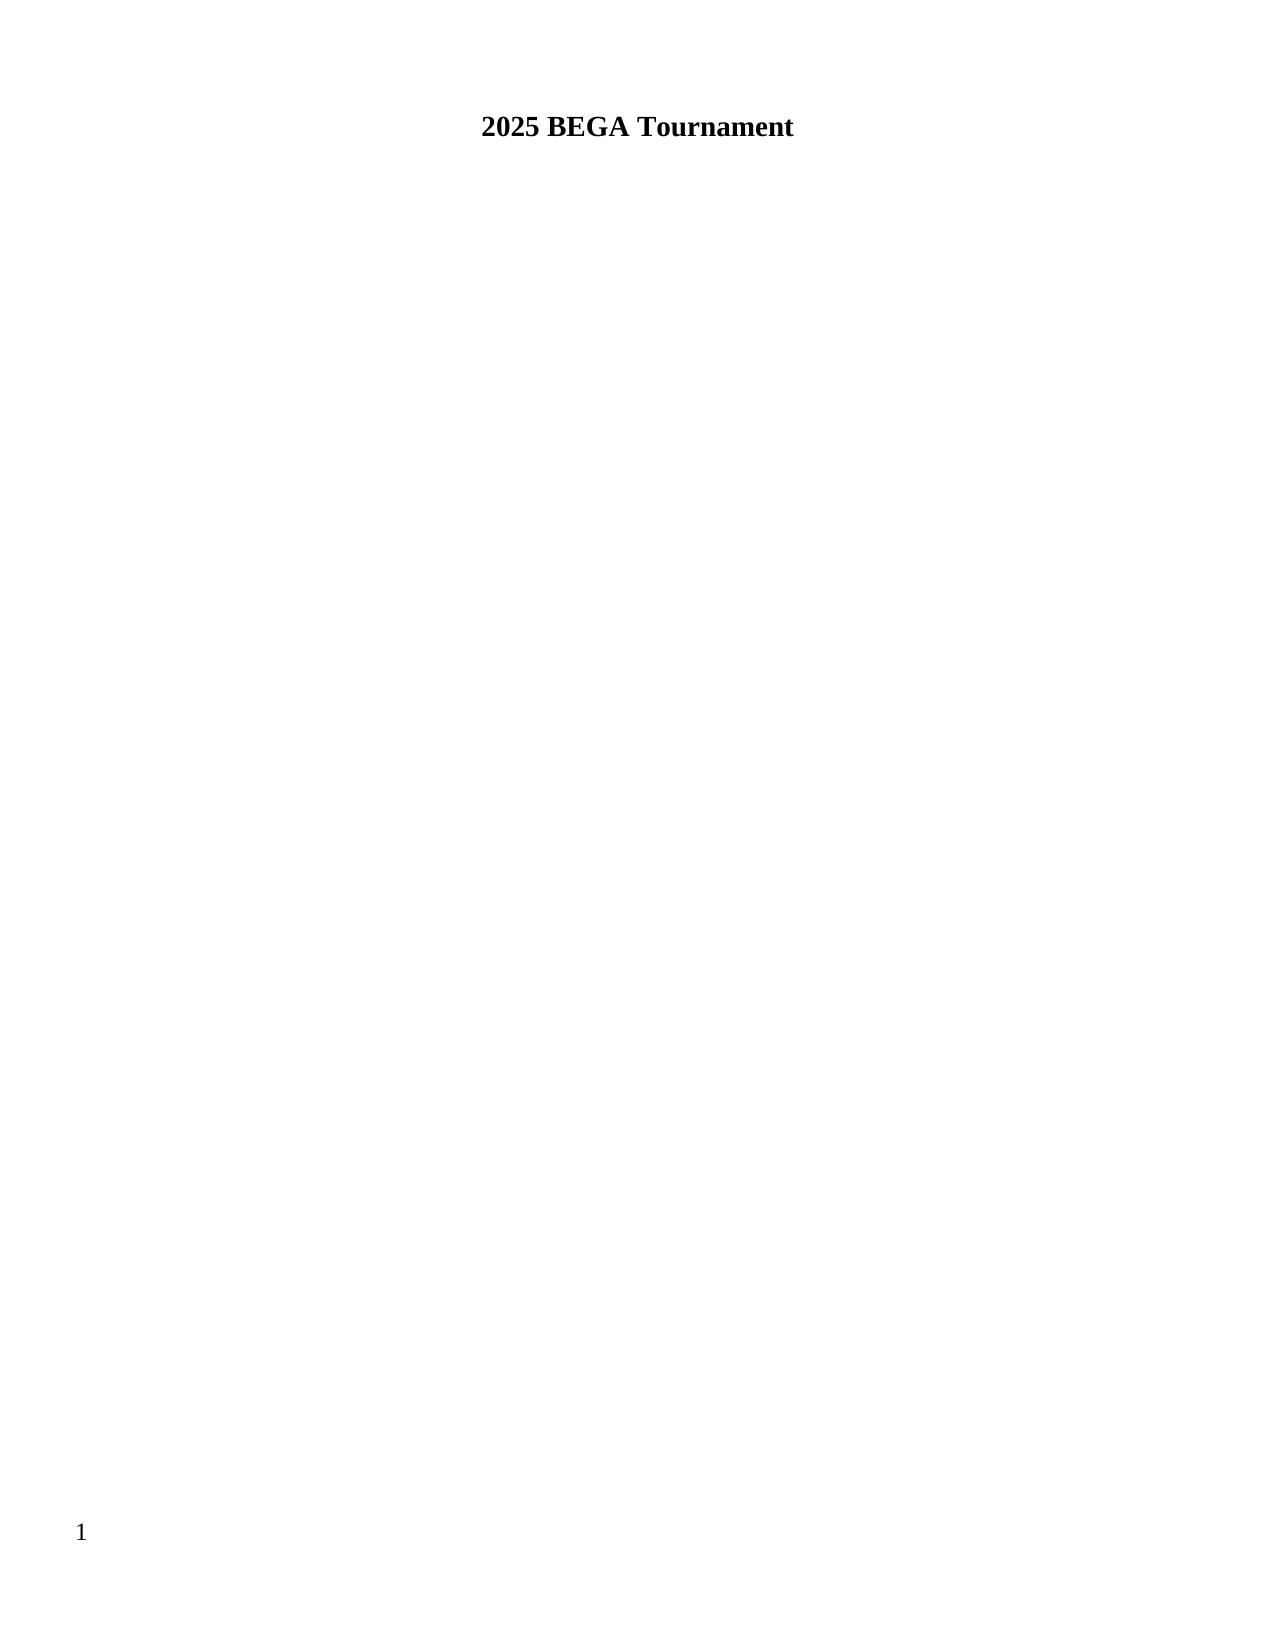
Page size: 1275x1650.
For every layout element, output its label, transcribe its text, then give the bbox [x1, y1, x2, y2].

text 2025 BEGA Tournament [75, 109, 1200, 143]
